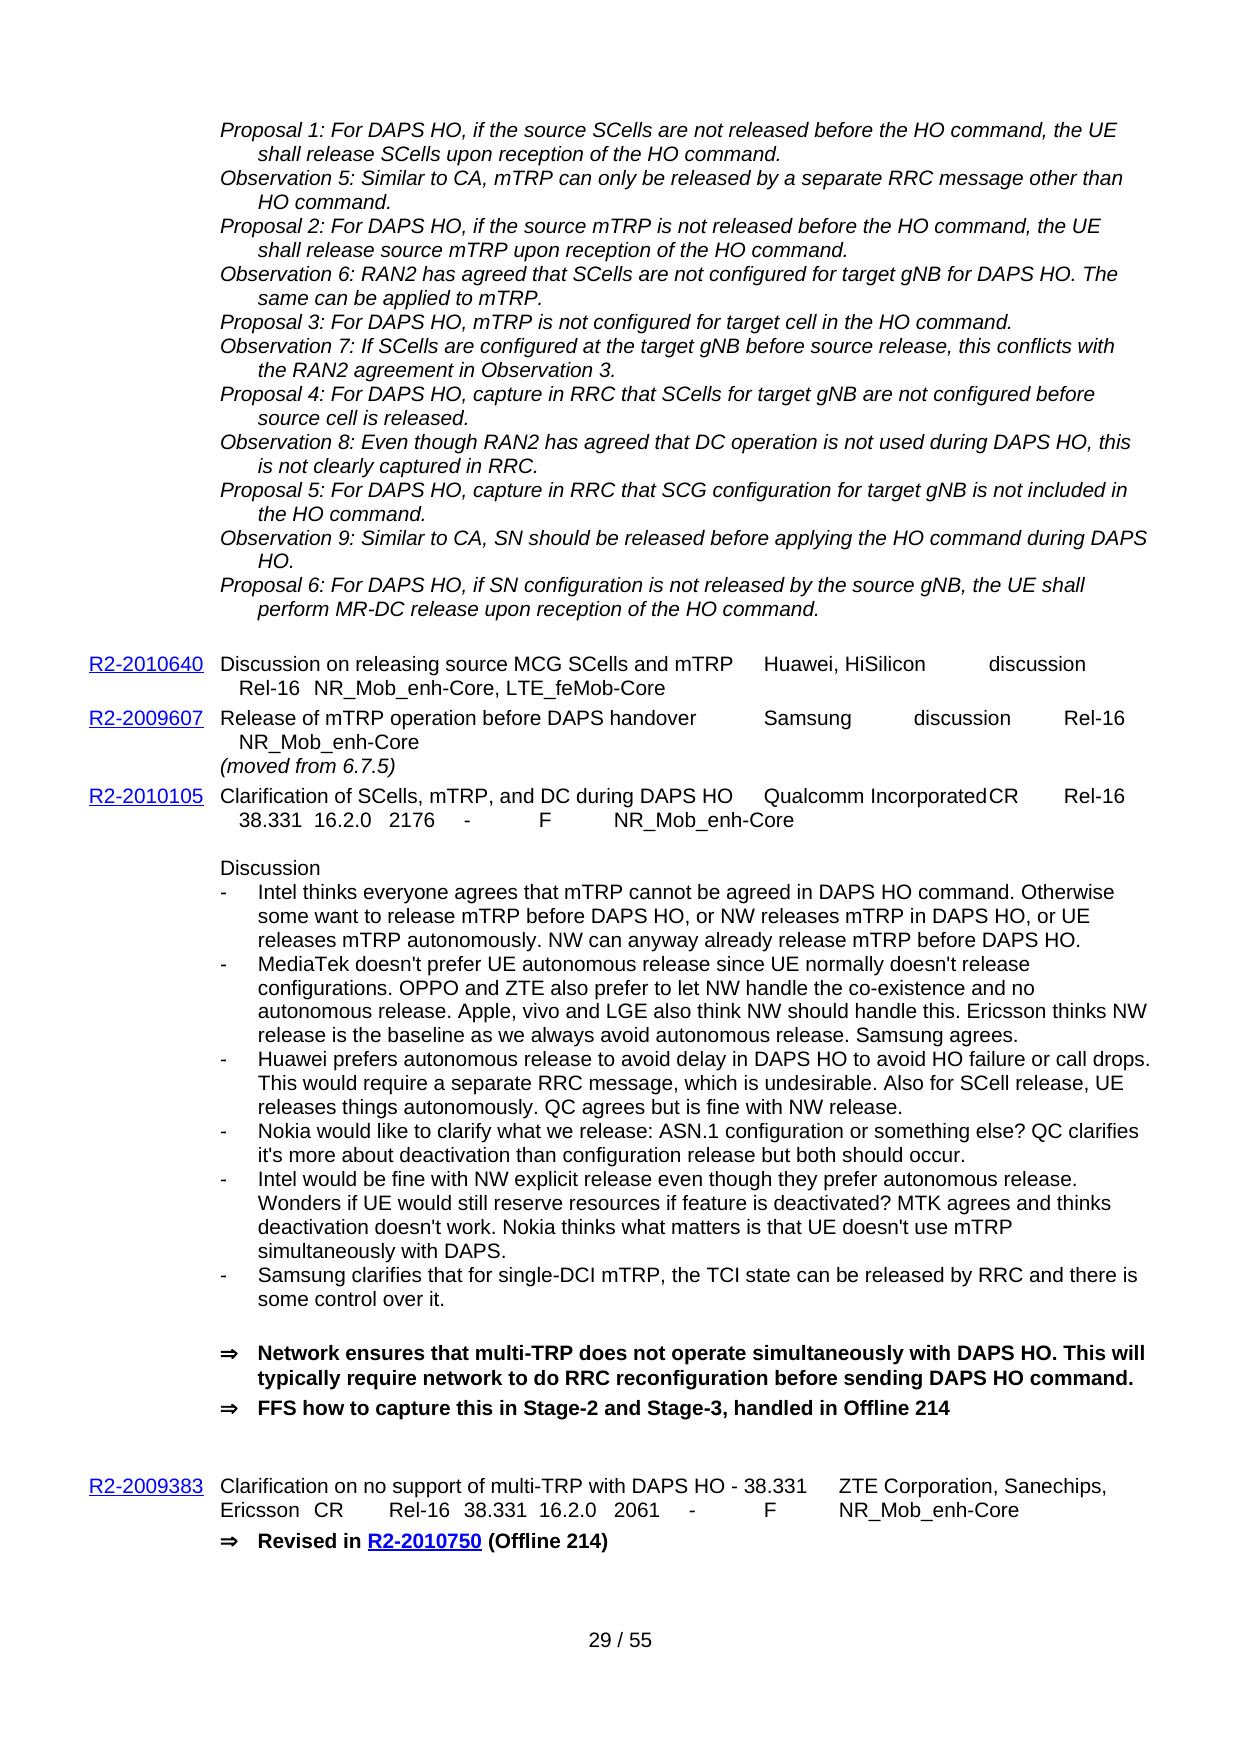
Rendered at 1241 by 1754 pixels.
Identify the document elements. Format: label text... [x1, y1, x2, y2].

text - Intel thinks everyone agrees that mTRP cannot be agreed in DAPS HO command. Otherwise some want to release mTRP before DAPS HO, or NW releases mTRP in DAPS HO, or UE releases mTRP autonomously. NW can anyway already release mTRP before DAPS HO. [220, 879, 1152, 951]
text Observation 7: If SCells are configured at the target gNB before source release, this conflicts with the RAN2 agreement in Observation 3. [220, 334, 1152, 382]
title R2-2009607 Release of mTRP operation before DAPS handover Samsung discussion Rel-16 NR_Mob_enh-Core [89, 706, 1152, 753]
text Discussion [220, 856, 1152, 879]
text Network ensures that multi-TRP does not operate simultaneously with DAPS HO. This will typically require network to do RRC reconfiguration before sending DAPS HO command. [220, 1341, 1152, 1389]
text Revised in R2-2010750 (Offline 214) [220, 1528, 1152, 1553]
text Observation 5: Similar to CA, mTRP can only be released by a separate RRC message other than HO command. [220, 166, 1152, 214]
text Proposal 6: For DAPS HO, if SN configuration is not released by the source gNB, the UE shall perform MR-DC release upon reception of the HO command. [220, 573, 1152, 621]
text - Samsung clarifies that for single-DCI mTRP, the TCI state can be released by RRC and there is some control over it. [220, 1263, 1152, 1311]
text Observation 9: Similar to CA, SN should be released before applying the HO command during DAPS HO. [220, 525, 1152, 573]
text Proposal 5: For DAPS HO, capture in RRC that SCG configuration for target gNB is not included in the HO command. [220, 477, 1152, 525]
text - Huawei prefers autonomous release to avoid delay in DAPS HO to avoid HO failure or call drops. This would require a separate RRC message, which is undesirable. Also for SCell release, UE releases things autonomously. QC agrees but is fine with NW release. [220, 1047, 1152, 1119]
text Proposal 1: For DAPS HO, if the source SCells are not released before the HO command, the UE shall release SCells upon reception of the HO command. [220, 118, 1152, 166]
text Observation 6: RAN2 has agreed that SCells are not configured for target gNB for DAPS HO. The same can be applied to mTRP. [220, 262, 1152, 310]
text Proposal 2: For DAPS HO, if the source mTRP is not released before the HO command, the UE shall release source mTRP upon reception of the HO command. [220, 214, 1152, 262]
text FFS how to capture this in Stage-2 and Stage-3, handled in Offline 214 [220, 1396, 1152, 1420]
title R2-2010640 Discussion on releasing source MCG SCells and mTRP Huawei, HiSilicon discussion Rel-16 NR_Mob_enh-Core, LTE_feMob-Core [89, 651, 1152, 699]
text Observation 8: Even though RAN2 has agreed that DC operation is not used during DAPS HO, this is not clearly captured in RRC. [220, 429, 1152, 477]
text Proposal 3: For DAPS HO, mTRP is not configured for target cell in the HO command. [220, 310, 1152, 334]
text - MediaTek doesn't prefer UE autonomous release since UE normally doesn't release configurations. OPPO and ZTE also prefer to let NW handle the co-existence and no autonomous release. Apple, vivo and LGE also think NW should handle this. Ericsson thinks NW release is the baseline as we always avoid autonomous release. Samsung agrees. [220, 951, 1152, 1047]
title R2-2010105 Clarification of SCells, mTRP, and DC during DAPS HO Qualcomm Incorporated CR Rel-16 38.331 16.2.0 2176 - F NR_Mob_enh-Core [89, 784, 1152, 832]
title R2-2009383 Clarification on no support of multi-TRP with DAPS HO - 38.331 ZTE Corporation, Sanechips, Ericsson CR Rel-16 38.331 16.2.0 2061 - F NR_Mob_enh-Core [89, 1474, 1152, 1522]
text - Nokia would like to clarify what we release: ASN.1 configuration or something else? QC clarifies it's more about deactivation than configuration release but both should occur. [220, 1119, 1152, 1167]
text - Intel would be fine with NW explicit release even though they prefer autonomous release. Wonders if UE would still reserve resources if feature is deactivated? MTK agrees and thinks deactivation doesn't work. Nokia thinks what matters is that UE doesn't use mTRP simultaneously with DAPS. [220, 1167, 1152, 1263]
text (moved from 6.7.5) [220, 753, 1152, 777]
text Proposal 4: For DAPS HO, capture in RRC that SCells for target gNB are not configured before source cell is released. [220, 382, 1152, 429]
